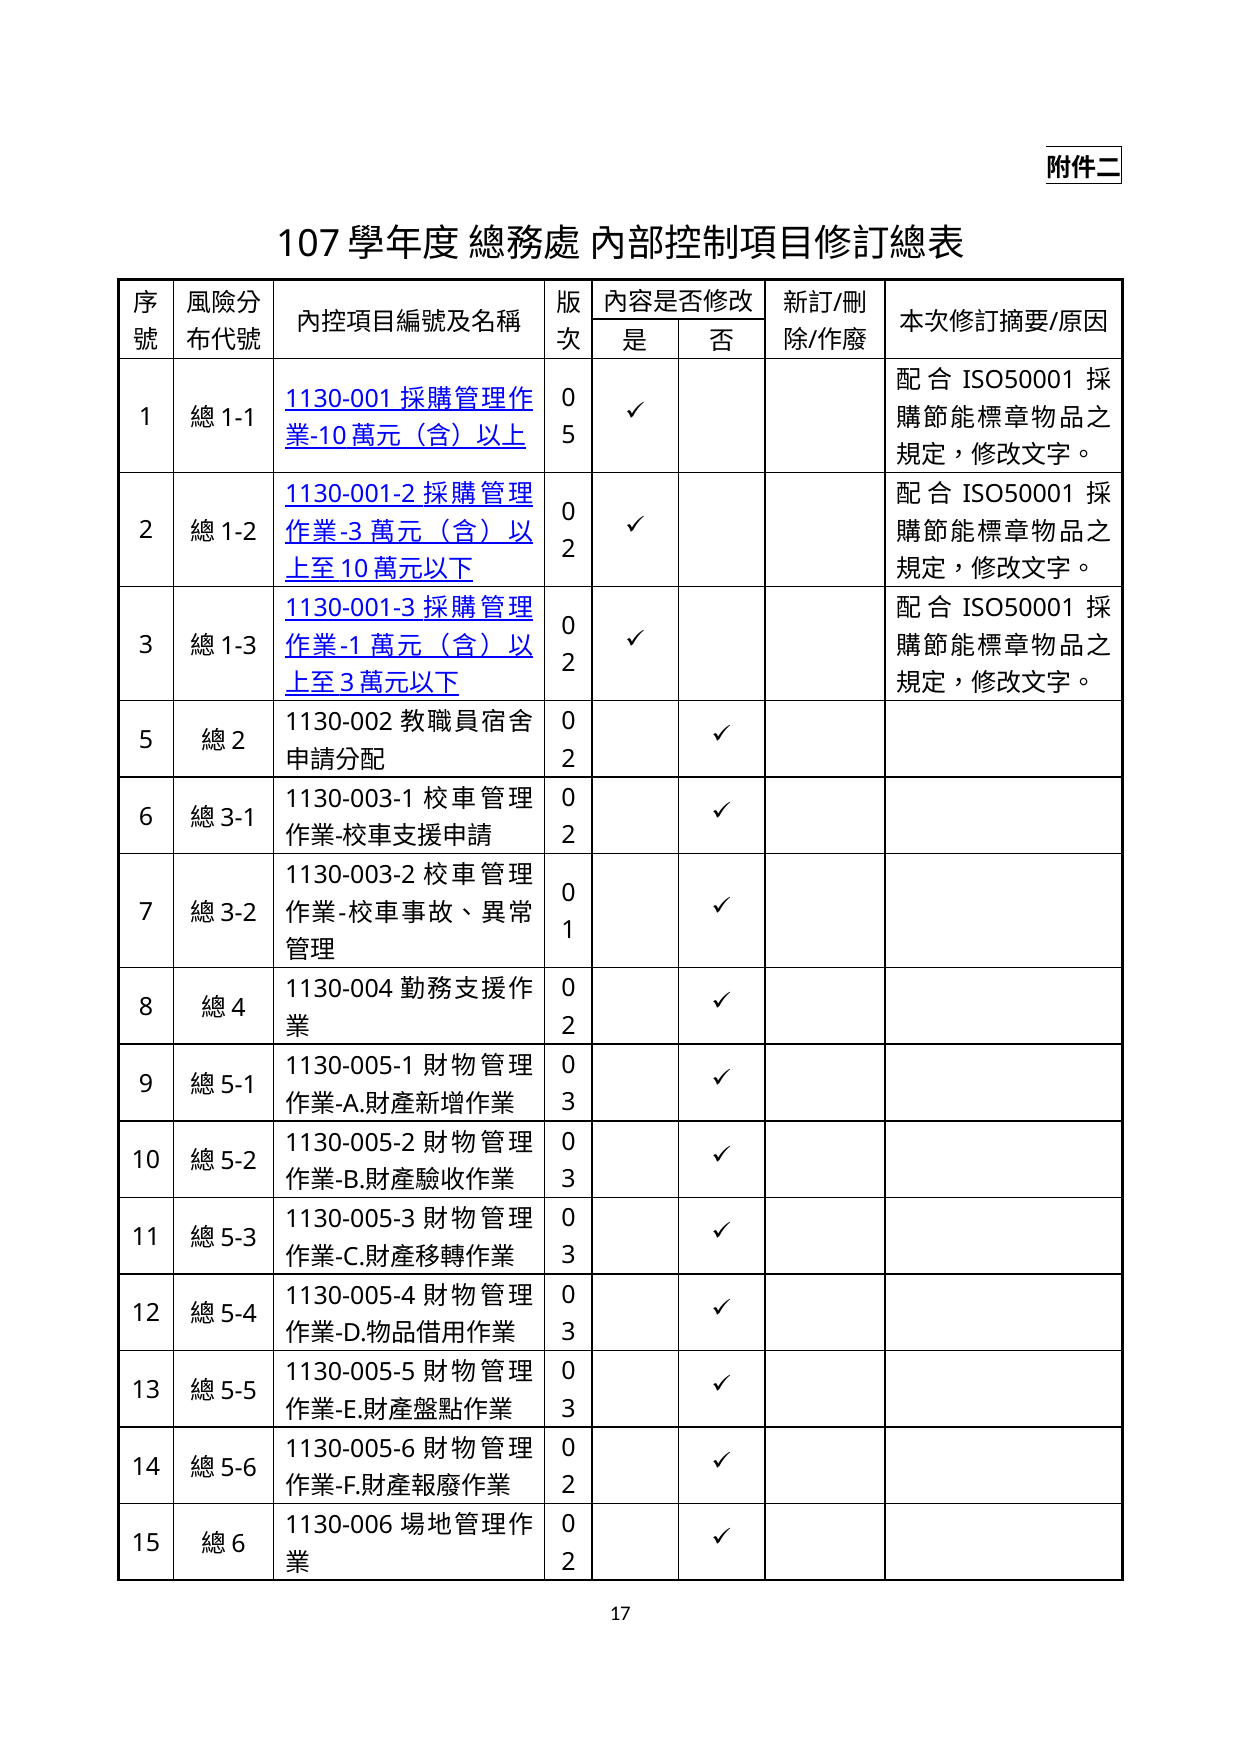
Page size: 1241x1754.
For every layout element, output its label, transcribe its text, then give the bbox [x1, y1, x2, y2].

table_cell 11 [120, 1198, 173, 1273]
table_cell 03 [545, 1198, 591, 1273]
table_cell [593, 587, 678, 699]
table_cell 總5-3 [174, 1198, 273, 1273]
table_cell 1130-001-3採購管理作業-1萬元（含）以上至3萬元以下 [274, 587, 544, 699]
table_cell 總5-2 [174, 1122, 273, 1196]
table_cell 3 [120, 587, 173, 699]
table_cell [679, 778, 764, 853]
table_cell 5 [120, 701, 173, 776]
table_cell [766, 1428, 884, 1503]
table_cell [679, 1504, 764, 1579]
table_header 版次 [545, 281, 591, 357]
table_cell 03 [545, 1275, 591, 1349]
table_cell 1130-005-5財物管理作業-E.財產盤點作業 [274, 1351, 544, 1426]
table_cell 02 [545, 1428, 591, 1503]
table_cell 02 [545, 968, 591, 1043]
table_header 內控項目編號及名稱 [274, 281, 544, 357]
table_cell 配合ISO50001採購節能標章物品之規定，修改文字。 [886, 587, 1121, 699]
table_cell 1 [120, 359, 173, 471]
table_cell [593, 968, 678, 1043]
table_cell 總4 [174, 968, 273, 1043]
table_cell 總3-1 [174, 778, 273, 853]
table_cell [886, 778, 1121, 853]
table_cell 1130-005-4財物管理作業-D.物品借用作業 [274, 1275, 544, 1349]
table_cell 1130-006場地管理作業 [274, 1504, 544, 1579]
table_cell 6 [120, 778, 173, 853]
table_cell [679, 1045, 764, 1120]
table_cell 1130-005-1財物管理作業-A.財產新增作業 [274, 1045, 544, 1120]
table_cell 03 [545, 1351, 591, 1426]
table_cell [886, 1275, 1121, 1349]
table_cell [766, 1351, 884, 1426]
table_cell 03 [545, 1122, 591, 1196]
table_cell [679, 1122, 764, 1196]
table_cell 1130-001採購管理作業-10萬元（含）以上 [274, 359, 544, 471]
table_cell 1130-005-6財物管理作業-F.財產報廢作業 [274, 1428, 544, 1503]
text 107學年度 總務處 內部控制項目修訂總表 [118, 203, 1122, 278]
table_cell [679, 1275, 764, 1349]
table_cell [593, 1504, 678, 1579]
table_header 內容是否修改 [593, 281, 764, 318]
table_cell [593, 1351, 678, 1426]
table_cell [766, 1504, 884, 1579]
table_cell [766, 701, 884, 776]
table_cell [593, 854, 678, 967]
table_cell [593, 1045, 678, 1120]
table_cell 8 [120, 968, 173, 1043]
table_cell [593, 701, 678, 776]
table_cell [766, 359, 884, 471]
table_cell 總5-4 [174, 1275, 273, 1349]
table_header 風險分布代號 [174, 281, 273, 357]
table_cell [886, 1045, 1121, 1120]
table_header 新訂/刪除/作廢 [766, 281, 884, 357]
table_cell [679, 1198, 764, 1273]
table_cell 總5-1 [174, 1045, 273, 1120]
table_cell 2 [120, 473, 173, 586]
table_cell 總1-2 [174, 473, 273, 586]
table_cell 05 [545, 359, 591, 471]
table_cell 03 [545, 1045, 591, 1120]
table_cell [766, 1045, 884, 1120]
table_cell [766, 587, 884, 699]
table_cell 1130-002教職員宿舍申請分配 [274, 701, 544, 776]
table_cell 1130-005-2財物管理作業-B.財產驗收作業 [274, 1122, 544, 1196]
table_cell 01 [545, 854, 591, 967]
table_cell [886, 854, 1121, 967]
table_cell [766, 1198, 884, 1273]
table_cell 14 [120, 1428, 173, 1503]
table_cell 1130-001-2採購管理作業-3萬元（含）以上至10萬元以下 [274, 473, 544, 586]
table_cell [766, 473, 884, 586]
table_cell 02 [545, 587, 591, 699]
table_cell [766, 968, 884, 1043]
table_cell 1130-003-1校車管理作業-校車支援申請 [274, 778, 544, 853]
text 附件二 [118, 128, 1122, 203]
table_header 本次修訂摘要/原因 [886, 281, 1121, 357]
table_cell [679, 701, 764, 776]
table_cell 02 [545, 701, 591, 776]
table_cell 7 [120, 854, 173, 967]
table_cell [886, 1504, 1121, 1579]
table_header 序號 [120, 281, 173, 357]
table_cell [766, 1275, 884, 1349]
table_cell 12 [120, 1275, 173, 1349]
table_cell [886, 968, 1121, 1043]
table_cell 總5-5 [174, 1351, 273, 1426]
table_cell 13 [120, 1351, 173, 1426]
table_cell [593, 1198, 678, 1273]
table_cell [679, 473, 764, 586]
table_cell 02 [545, 473, 591, 586]
table_cell [679, 854, 764, 967]
table_cell [593, 778, 678, 853]
table_cell [679, 1351, 764, 1426]
table_cell 總3-2 [174, 854, 273, 967]
table_cell 9 [120, 1045, 173, 1120]
table_cell [593, 1122, 678, 1196]
table_cell [766, 778, 884, 853]
table_cell [766, 1122, 884, 1196]
table_cell [679, 1428, 764, 1503]
table_cell [593, 1275, 678, 1349]
table_cell 配合ISO50001採購節能標章物品之規定，修改文字。 [886, 359, 1121, 471]
table_cell 否 [679, 320, 764, 357]
table_cell 15 [120, 1504, 173, 1579]
table_cell 總1-1 [174, 359, 273, 471]
table_cell 總1-3 [174, 587, 273, 699]
table_cell [679, 968, 764, 1043]
table_cell 1130-005-3財物管理作業-C.財產移轉作業 [274, 1198, 544, 1273]
table_cell 02 [545, 1504, 591, 1579]
table_cell 10 [120, 1122, 173, 1196]
table_cell [886, 1122, 1121, 1196]
table_cell [679, 359, 764, 471]
table_cell [886, 1351, 1121, 1426]
table_cell 02 [545, 778, 591, 853]
table_cell [593, 1428, 678, 1503]
table_cell 是 [593, 320, 678, 357]
table_cell [766, 854, 884, 967]
table_cell 1130-004勤務支援作業 [274, 968, 544, 1043]
table_cell 總6 [174, 1504, 273, 1579]
table_cell [593, 473, 678, 586]
table_cell [593, 359, 678, 471]
table_cell [886, 1428, 1121, 1503]
table_cell [679, 587, 764, 699]
table_cell 配合ISO50001採購節能標章物品之規定，修改文字。 [886, 473, 1121, 586]
table_cell 1130-003-2校車管理作業-校車事故、異常管理 [274, 854, 544, 967]
table_cell 總2 [174, 701, 273, 776]
table_cell [886, 1198, 1121, 1273]
table_cell [886, 701, 1121, 776]
table_cell 總5-6 [174, 1428, 273, 1503]
